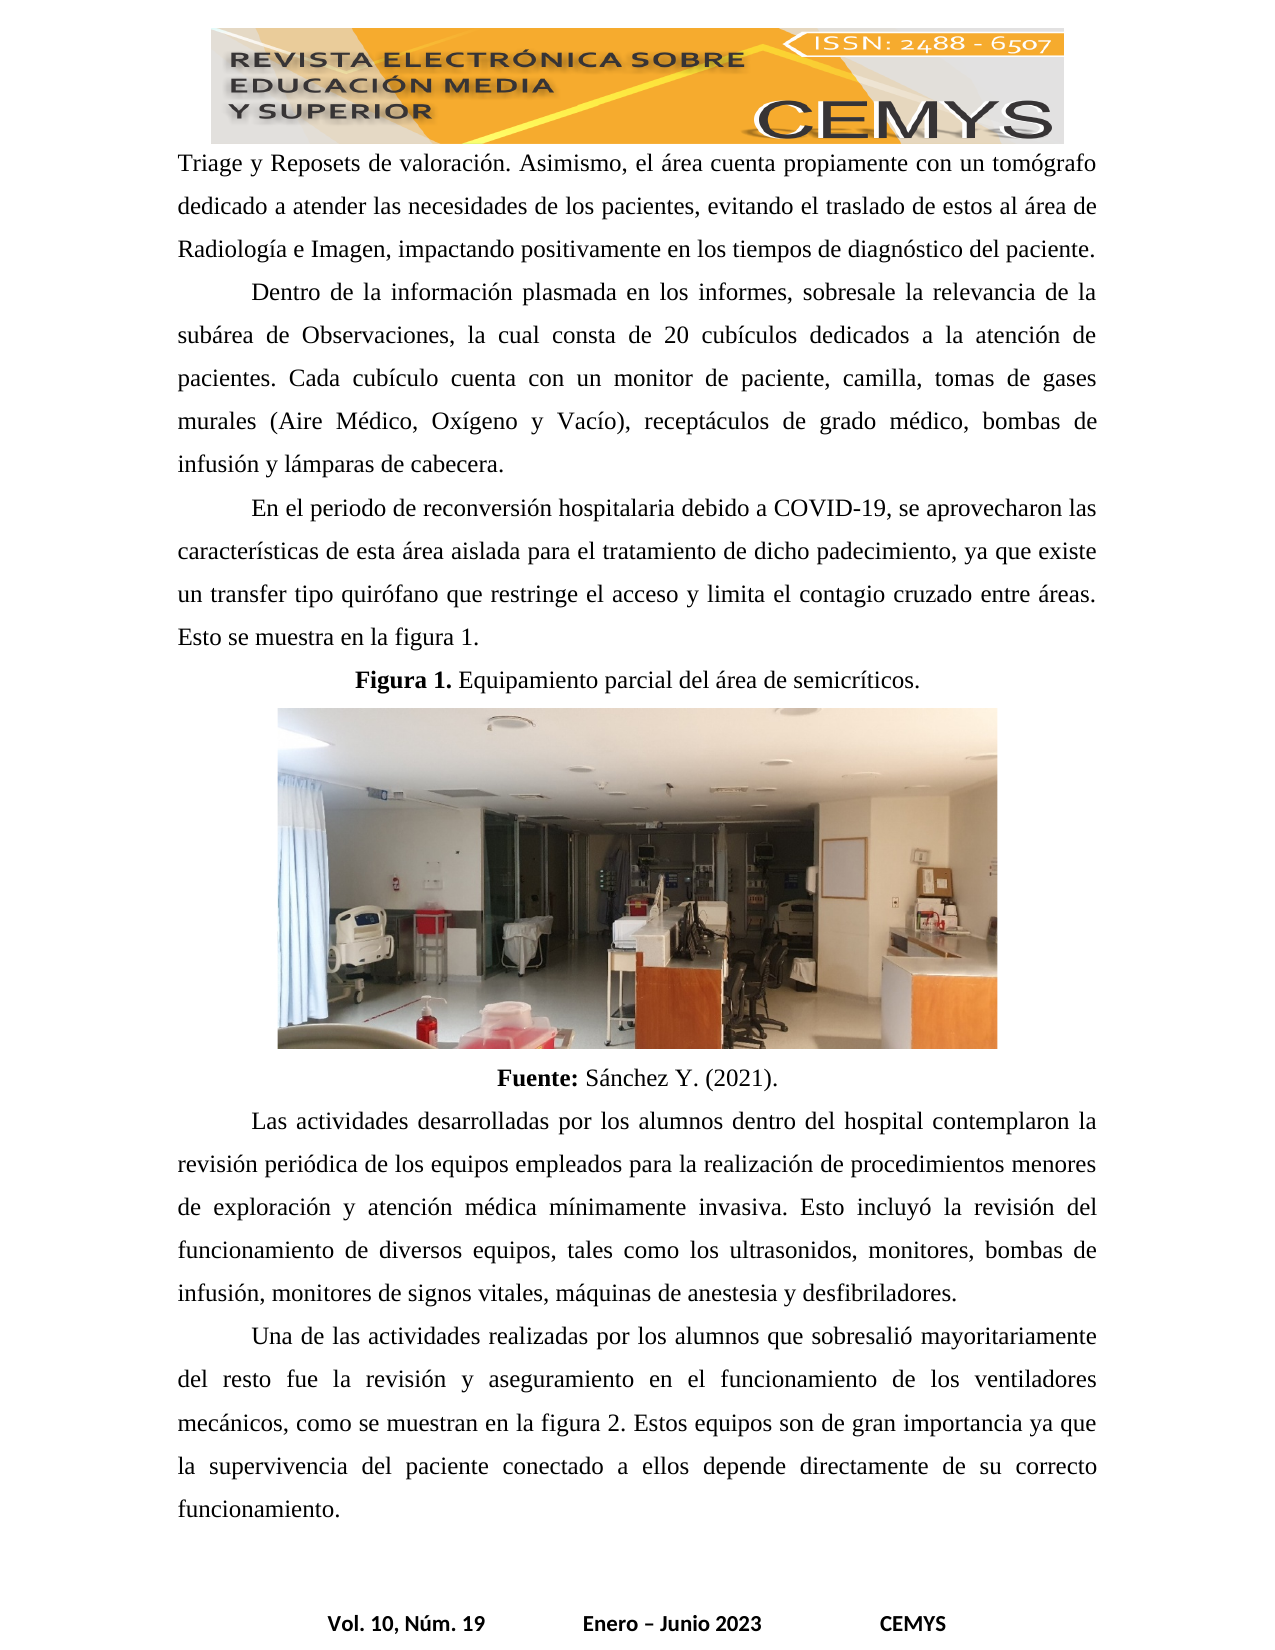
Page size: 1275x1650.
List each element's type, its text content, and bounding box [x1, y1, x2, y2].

picture [277, 708, 998, 1049]
text Fuente: Sánchez Y. (2021). [177, 1063, 1098, 1091]
text Figura 1. Equipamiento parcial del área de semicríticos. [177, 665, 1098, 694]
text Una de las actividades realizadas por los alumnos que sobresalió mayoritariamente del resto fue la revisión y aseguramiento en el funcionamiento de los ventiladores mecánicos, como se muestran en la figura 2. Estos equipos son de gran importancia ya que la supervivencia del paciente conectado a ellos depende directamente de su correcto funcionamiento. [177, 1321, 1098, 1523]
picture [211, 28, 1064, 144]
text Dentro de la información plasmada en los informes, sobresale la relevancia de la subárea de Observaciones, la cual consta de 20 cubículos dedicados a la atención de pacientes. Cada cubículo cuenta con un monitor de paciente, camilla, tomas de gases murales (Aire Médico, Oxígeno y Vacío), receptáculos de grado médico, bombas de infusión y lámparas de cabecera. [177, 277, 1098, 478]
text Las actividades desarrolladas por los alumnos dentro del hospital contemplaron la revisión periódica de los equipos empleados para la realización de procedimientos menores de exploración y atención médica mínimamente invasiva. Esto incluyó la revisión del funcionamiento de diversos equipos, tales como los ultrasonidos, monitores, bombas de infusión, monitores de signos vitales, máquinas de anestesia y desfibriladores. [177, 1106, 1098, 1307]
text En el periodo de reconversión hospitalaria debido a COVID-19, se aprovecharon las características de esta área aislada para el tratamiento de dicho padecimiento, ya que existe un transfer tipo quirófano que restringe el acceso y limita el contagio cruzado entre áreas. Esto se muestra en la figura 1. [177, 493, 1098, 651]
